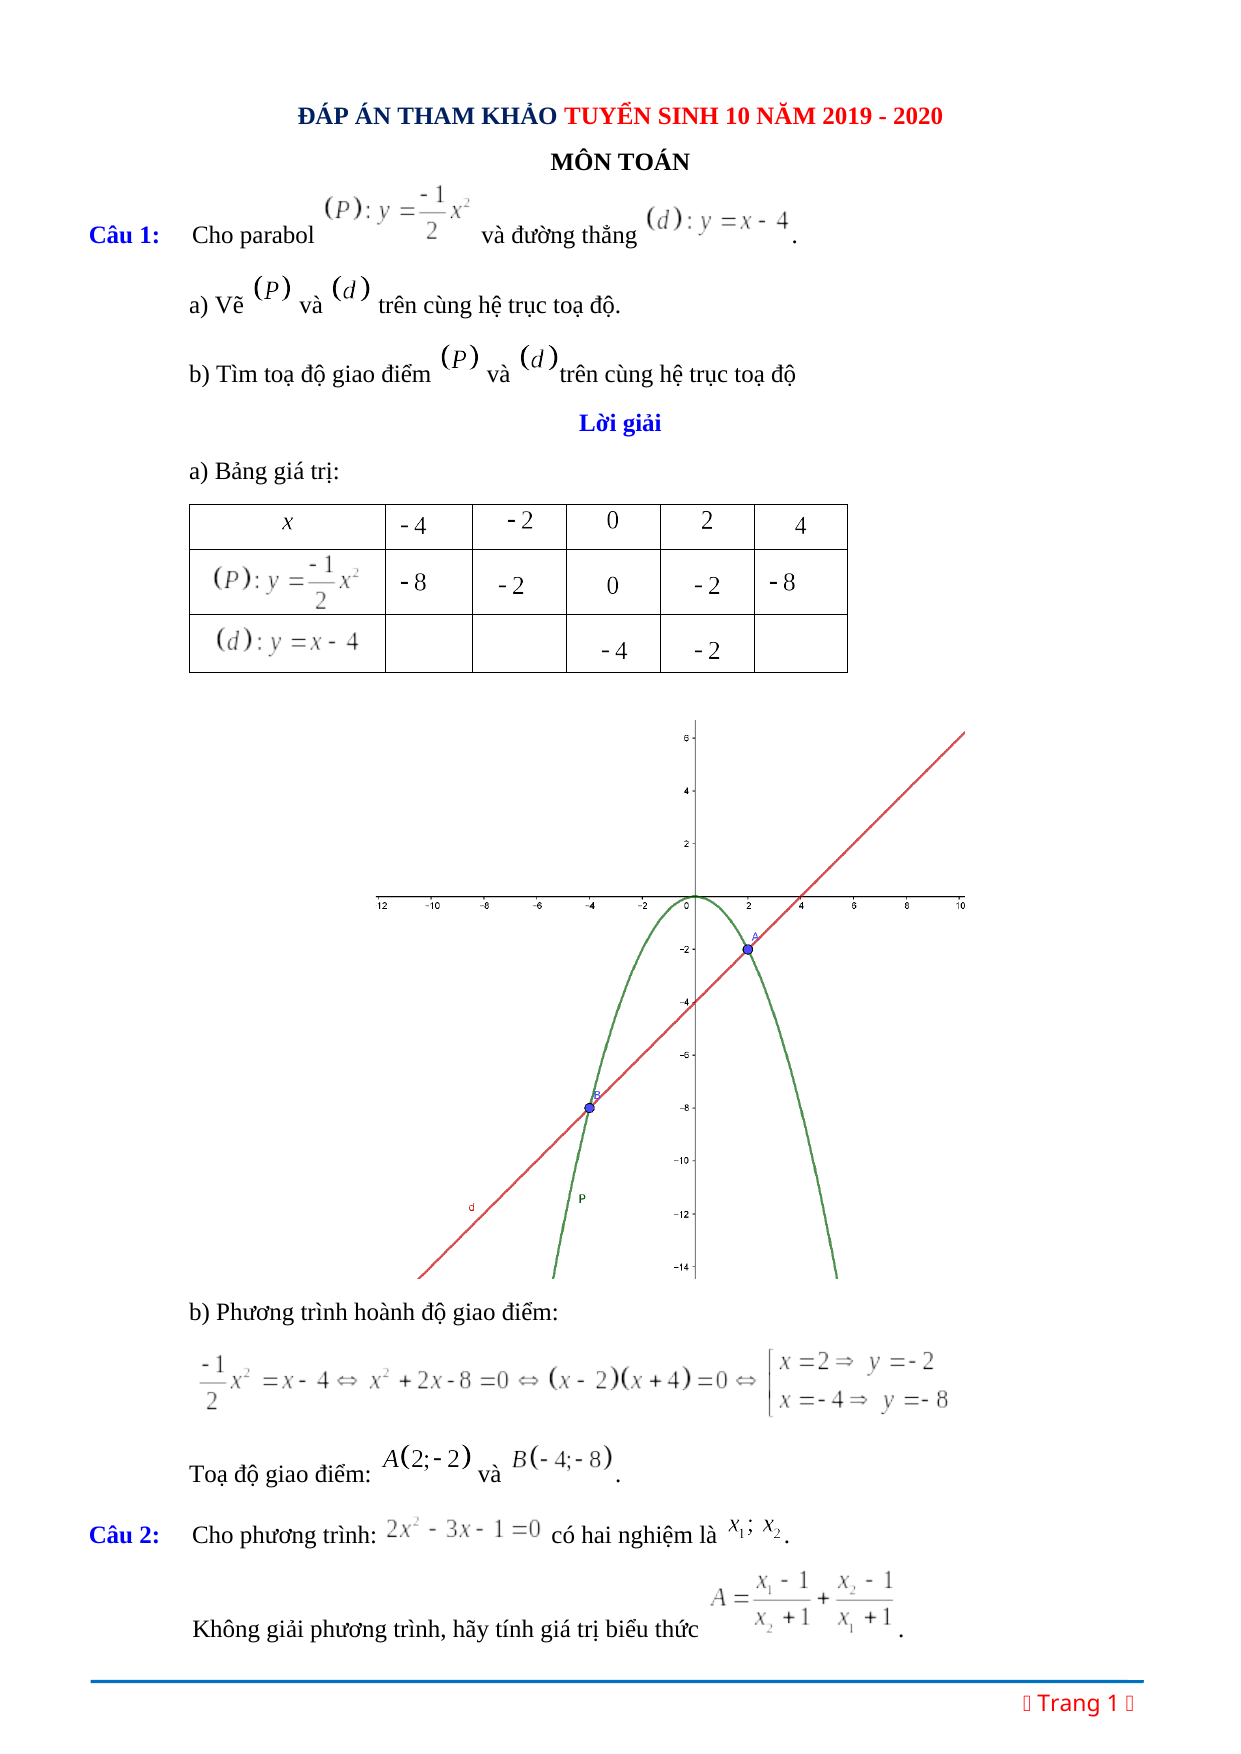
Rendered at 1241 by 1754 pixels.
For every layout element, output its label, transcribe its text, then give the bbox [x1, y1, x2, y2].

table_header [567, 505, 660, 548]
table_cell [755, 615, 847, 672]
table_cell [473, 550, 566, 614]
text b) Phương trình hoành độ giao điểm: [189, 1297, 1152, 1326]
table_header [661, 505, 754, 548]
table_header [755, 505, 847, 548]
table_cell [190, 550, 385, 614]
text a) Vẽ và trên cùng hệ trục toạ độ. [88, 270, 1152, 318]
table_cell [661, 550, 754, 614]
table_header [386, 505, 472, 548]
table_cell [755, 550, 847, 614]
text Toạ độ giao điểm: và . [189, 1440, 1152, 1488]
text ĐÁP ÁN THAM KHẢO TUYỂN SINH 10 NĂM 2019 - 2020 [88, 101, 1152, 130]
picture [375, 720, 965, 1279]
table_header [473, 505, 566, 548]
text Lời giải [88, 408, 1152, 437]
table_cell [386, 615, 472, 672]
text a) Bảng giá trị: [189, 456, 1152, 485]
list Cho parabol và đường thẳng . [88, 179, 1152, 249]
text MÔN TOÁN [88, 147, 1152, 175]
text Không giải phương trình, hãy tính giá trị biểu thức . [189, 1564, 1152, 1643]
table_cell [661, 615, 754, 672]
table_cell [190, 615, 385, 672]
table_cell [473, 615, 566, 672]
table_cell [567, 550, 660, 614]
table_header [190, 505, 385, 548]
table_cell [386, 550, 472, 614]
table_cell [567, 615, 660, 672]
text b) Tìm toạ độ giao điểm và trên cùng hệ trục toạ độ [88, 339, 1152, 388]
list Cho phương trình: có hai nghiệm là . [88, 1507, 1152, 1549]
